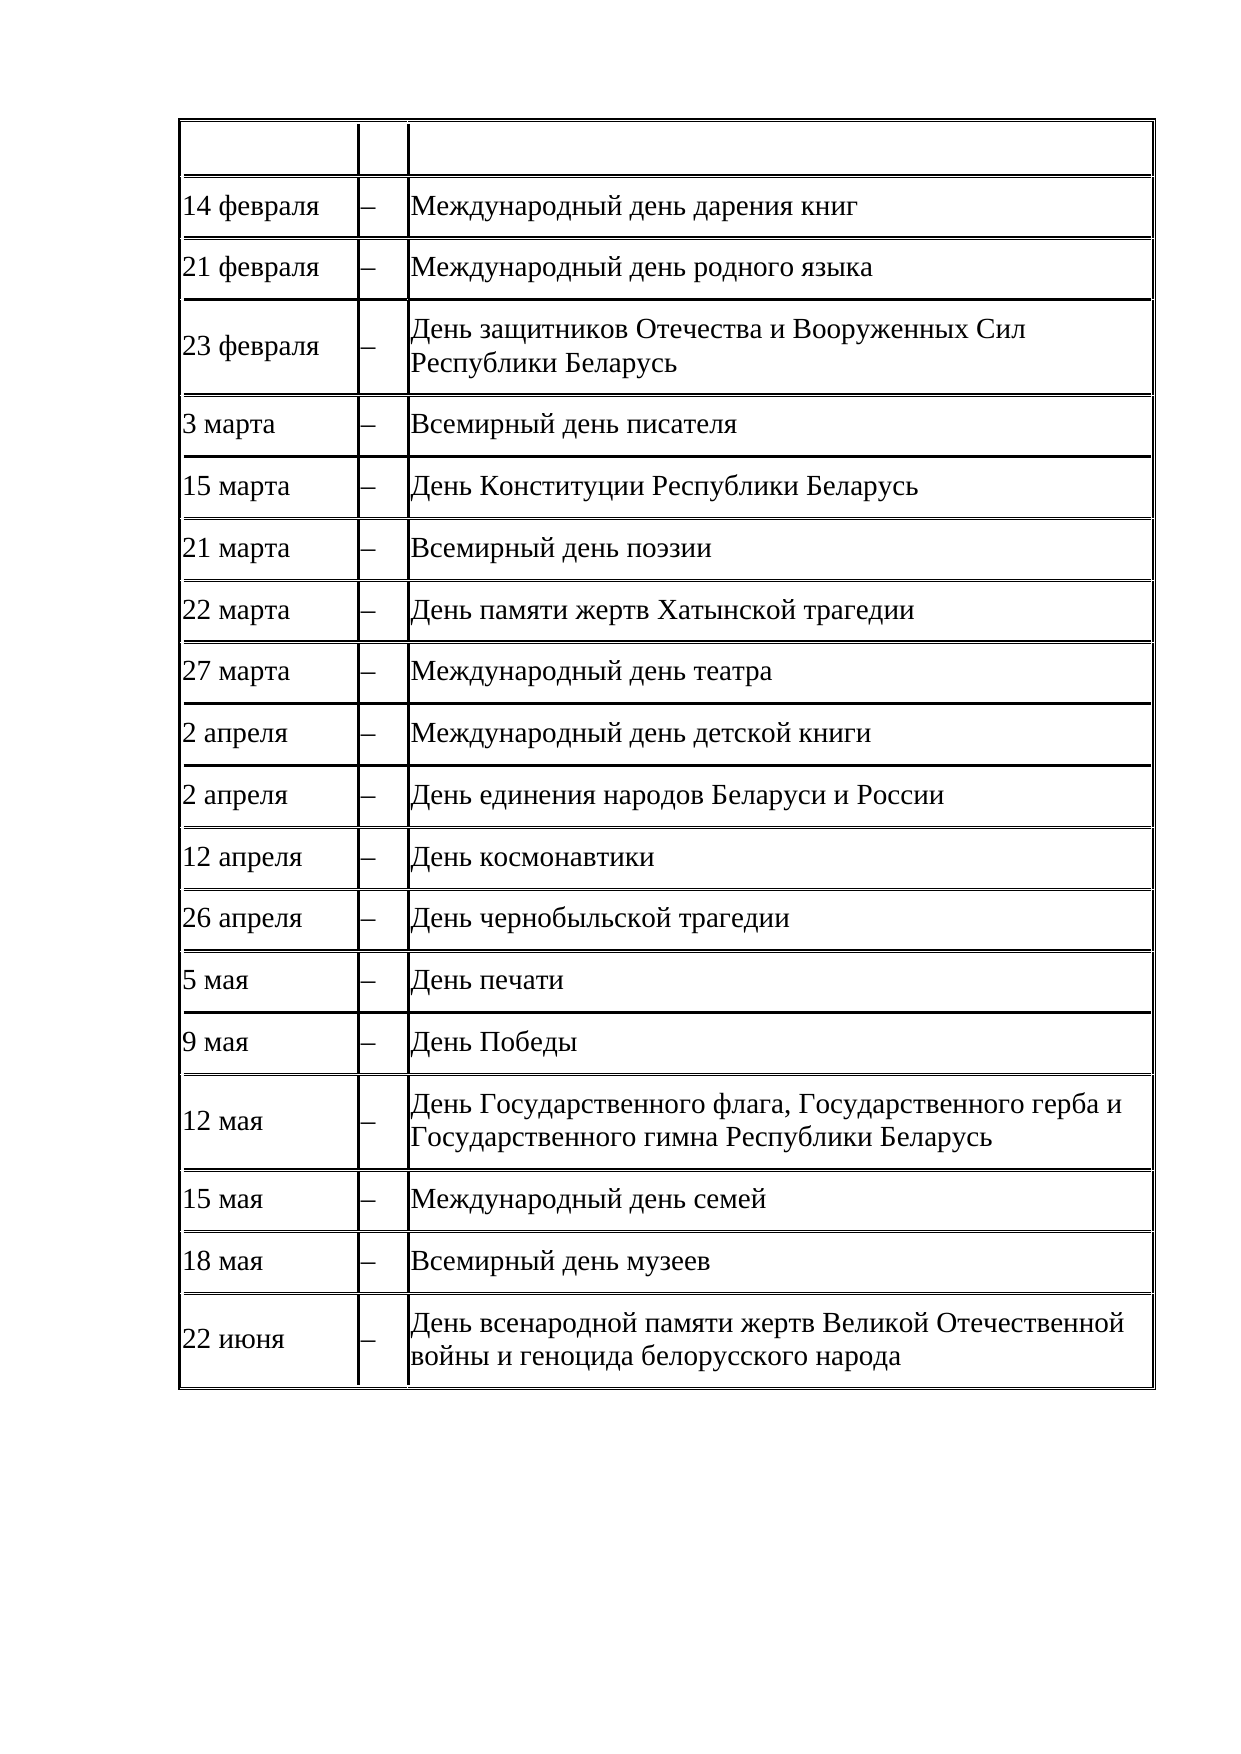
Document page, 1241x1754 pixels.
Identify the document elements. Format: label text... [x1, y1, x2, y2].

table_cell День единения народов Беларуси и России [410, 764, 1152, 826]
table_cell – [360, 240, 407, 298]
table_cell 22 марта [181, 579, 357, 640]
table_cell День всенародной памяти жертв Великой Отечественной войны и геноцида белорусского народа [408, 1292, 1154, 1387]
table_cell Всемирный день писателя [410, 393, 1153, 455]
table_cell Международный день дарения книг [410, 174, 1153, 236]
table_cell – [360, 458, 407, 517]
table_cell 15 мая [181, 1168, 357, 1230]
table_cell – [360, 301, 407, 393]
table_cell Международный день детской книги [410, 702, 1152, 764]
table_cell 5 мая [181, 949, 357, 1011]
table_cell – [360, 891, 407, 949]
table_cell – [360, 705, 407, 764]
table_cell День защитников Отечества и Вооруженных Сил Республики Беларусь [410, 298, 1154, 393]
table_cell – [358, 120, 408, 174]
table_cell – [360, 829, 407, 887]
table_cell 15 марта [181, 455, 357, 517]
table_cell День Конституции Республики Беларусь [410, 455, 1152, 517]
table_cell – [360, 767, 407, 826]
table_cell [408, 122, 1152, 174]
table_cell 21 марта [180, 517, 358, 578]
table_cell День печати [410, 949, 1153, 1011]
table_cell 3 марта [181, 393, 357, 455]
table_cell 22 июня [180, 1292, 358, 1387]
table_cell 18 мая [180, 1230, 358, 1292]
table_cell 2 апреля [181, 764, 357, 826]
table_cell 21 февраля [181, 236, 357, 298]
table_cell – [360, 953, 407, 1011]
table_cell Всемирный день поэзии [408, 517, 1154, 578]
table_cell Международный день театра [410, 640, 1153, 702]
table_cell Международный день родного языка [410, 236, 1153, 298]
table_cell Международный день семей [410, 1168, 1153, 1230]
table_cell 26 апреля [181, 888, 357, 949]
table_cell – [360, 1233, 407, 1292]
table_cell – [360, 582, 407, 640]
table_cell 12 мая [180, 1073, 358, 1168]
table_cell День космонавтики [408, 826, 1154, 887]
table_cell 27 марта [181, 640, 357, 702]
table_cell – [360, 1014, 407, 1073]
table_cell – [360, 178, 407, 236]
table_cell 14 февраля [181, 174, 357, 236]
table_cell 2 апреля [181, 702, 357, 764]
table_cell 24 января [181, 122, 358, 174]
table_cell – [358, 1295, 408, 1387]
table_cell 9 мая [181, 1011, 357, 1073]
table_cell – [360, 397, 407, 455]
table_cell – [360, 520, 407, 578]
table_cell День чернобыльской трагедии [410, 888, 1153, 949]
table_cell 12 апреля [180, 826, 358, 887]
table_cell – [360, 1076, 407, 1168]
table_cell 23 февраля [180, 298, 357, 393]
table_cell День Победы [410, 1011, 1152, 1073]
table_cell День Государственного флага, Государственного герба и Государственного гимна Республики Беларусь [408, 1073, 1154, 1168]
table_cell Всемирный день музеев [408, 1230, 1154, 1292]
table_cell – [360, 644, 407, 702]
table_cell – [360, 1172, 407, 1230]
table_cell День памяти жертв Хатынской трагедии [410, 579, 1153, 640]
